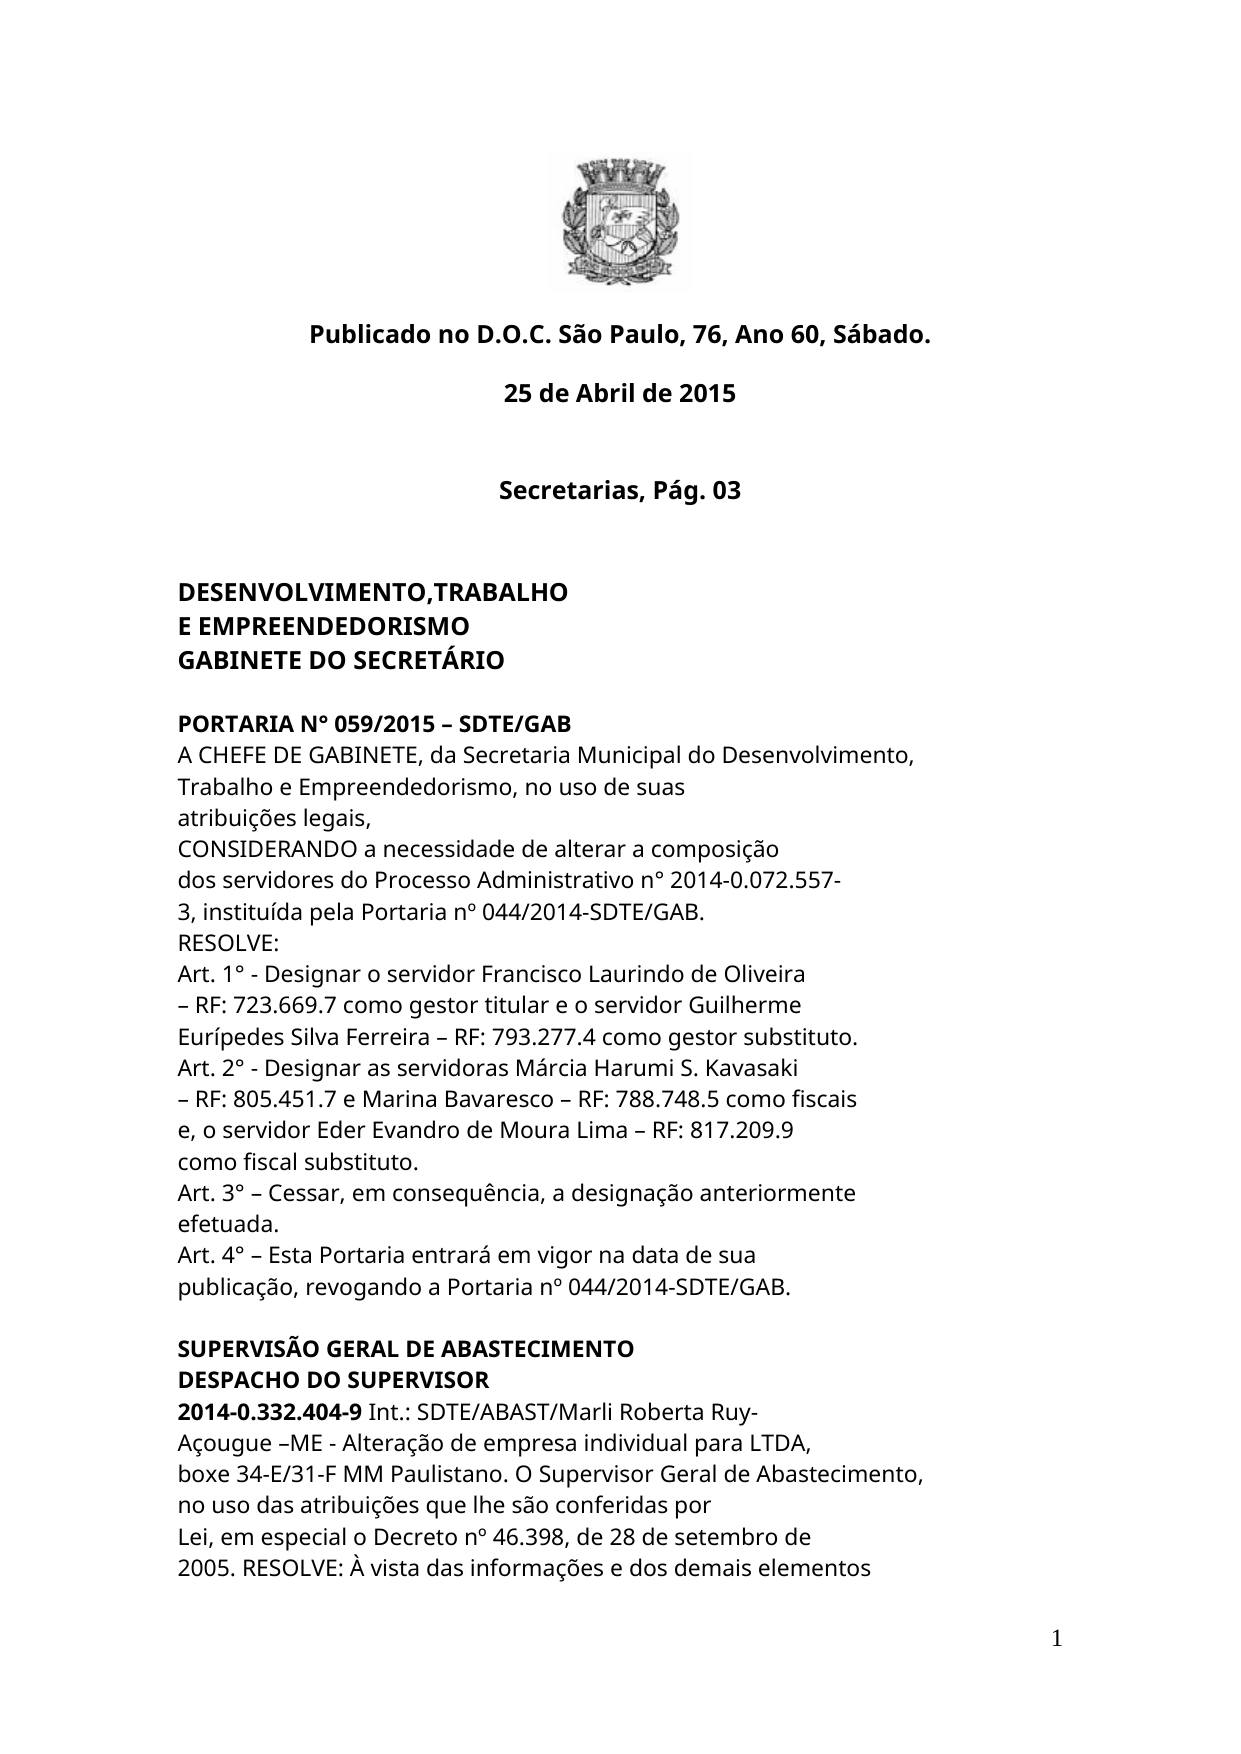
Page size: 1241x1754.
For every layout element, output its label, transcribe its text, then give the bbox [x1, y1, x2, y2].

text GABINETE DO SECRETÁRIO [177, 643, 1063, 677]
text 25 de Abril de 2015 [177, 375, 1063, 409]
text Secretarias, Pág. 03 [177, 472, 1063, 506]
text no uso das atribuições que lhe são conferidas por [177, 1489, 1063, 1520]
text 2005. RESOLVE: À vista das informações e dos demais elementos [177, 1552, 1063, 1583]
text Art. 3° – Cessar, em consequência, a designação anteriormente [177, 1177, 1063, 1208]
text PORTARIA N° 059/2015 – SDTE/GAB [177, 708, 1063, 739]
text A CHEFE DE GABINETE, da Secretaria Municipal do Desenvolvimento, [177, 739, 1063, 770]
text Publicado no D.O.C. São Paulo, 76, Ano 60, Sábado. [177, 316, 1063, 350]
text CONSIDERANDO a necessidade de alterar a composição [177, 833, 1063, 864]
text – RF: 805.451.7 e Marina Bavaresco – RF: 788.748.5 como fiscais [177, 1083, 1063, 1114]
text DESENVOLVIMENTO,TRABALHO [177, 574, 1063, 608]
picture [548, 147, 692, 292]
text Trabalho e Empreendedorismo, no uso de suas [177, 770, 1063, 802]
text Lei, em especial o Decreto nº 46.398, de 28 de setembro de [177, 1520, 1063, 1552]
text efetuada. [177, 1208, 1063, 1239]
text como fiscal substituto. [177, 1145, 1063, 1177]
text Art. 1° - Designar o servidor Francisco Laurindo de Oliveira [177, 958, 1063, 989]
text Art. 4° – Esta Portaria entrará em vigor na data de sua [177, 1239, 1063, 1270]
text dos servidores do Processo Administrativo n° 2014-0.072.557- [177, 864, 1063, 895]
text publicação, revogando a Portaria nº 044/2014-SDTE/GAB. [177, 1270, 1063, 1302]
text – RF: 723.669.7 como gestor titular e o servidor Guilherme [177, 989, 1063, 1020]
text atribuições legais, [177, 802, 1063, 833]
text 3, instituída pela Portaria nº 044/2014-SDTE/GAB. [177, 895, 1063, 927]
text SUPERVISÃO GERAL DE ABASTECIMENTO [177, 1333, 1063, 1364]
text DESPACHO DO SUPERVISOR [177, 1364, 1063, 1395]
text E EMPREENDEDORISMO [177, 608, 1063, 643]
text e, o servidor Eder Evandro de Moura Lima – RF: 817.209.9 [177, 1114, 1063, 1145]
text Art. 2° - Designar as servidoras Márcia Harumi S. Kavasaki [177, 1052, 1063, 1083]
text 2014-0.332.404-9 Int.: SDTE/ABAST/Marli Roberta Ruy- [177, 1395, 1063, 1427]
text boxe 34-E/31-F MM Paulistano. O Supervisor Geral de Abastecimento, [177, 1458, 1063, 1489]
text Açougue –ME - Alteração de empresa individual para LTDA, [177, 1427, 1063, 1458]
text RESOLVE: [177, 927, 1063, 958]
text Eurípedes Silva Ferreira – RF: 793.277.4 como gestor substituto. [177, 1020, 1063, 1052]
